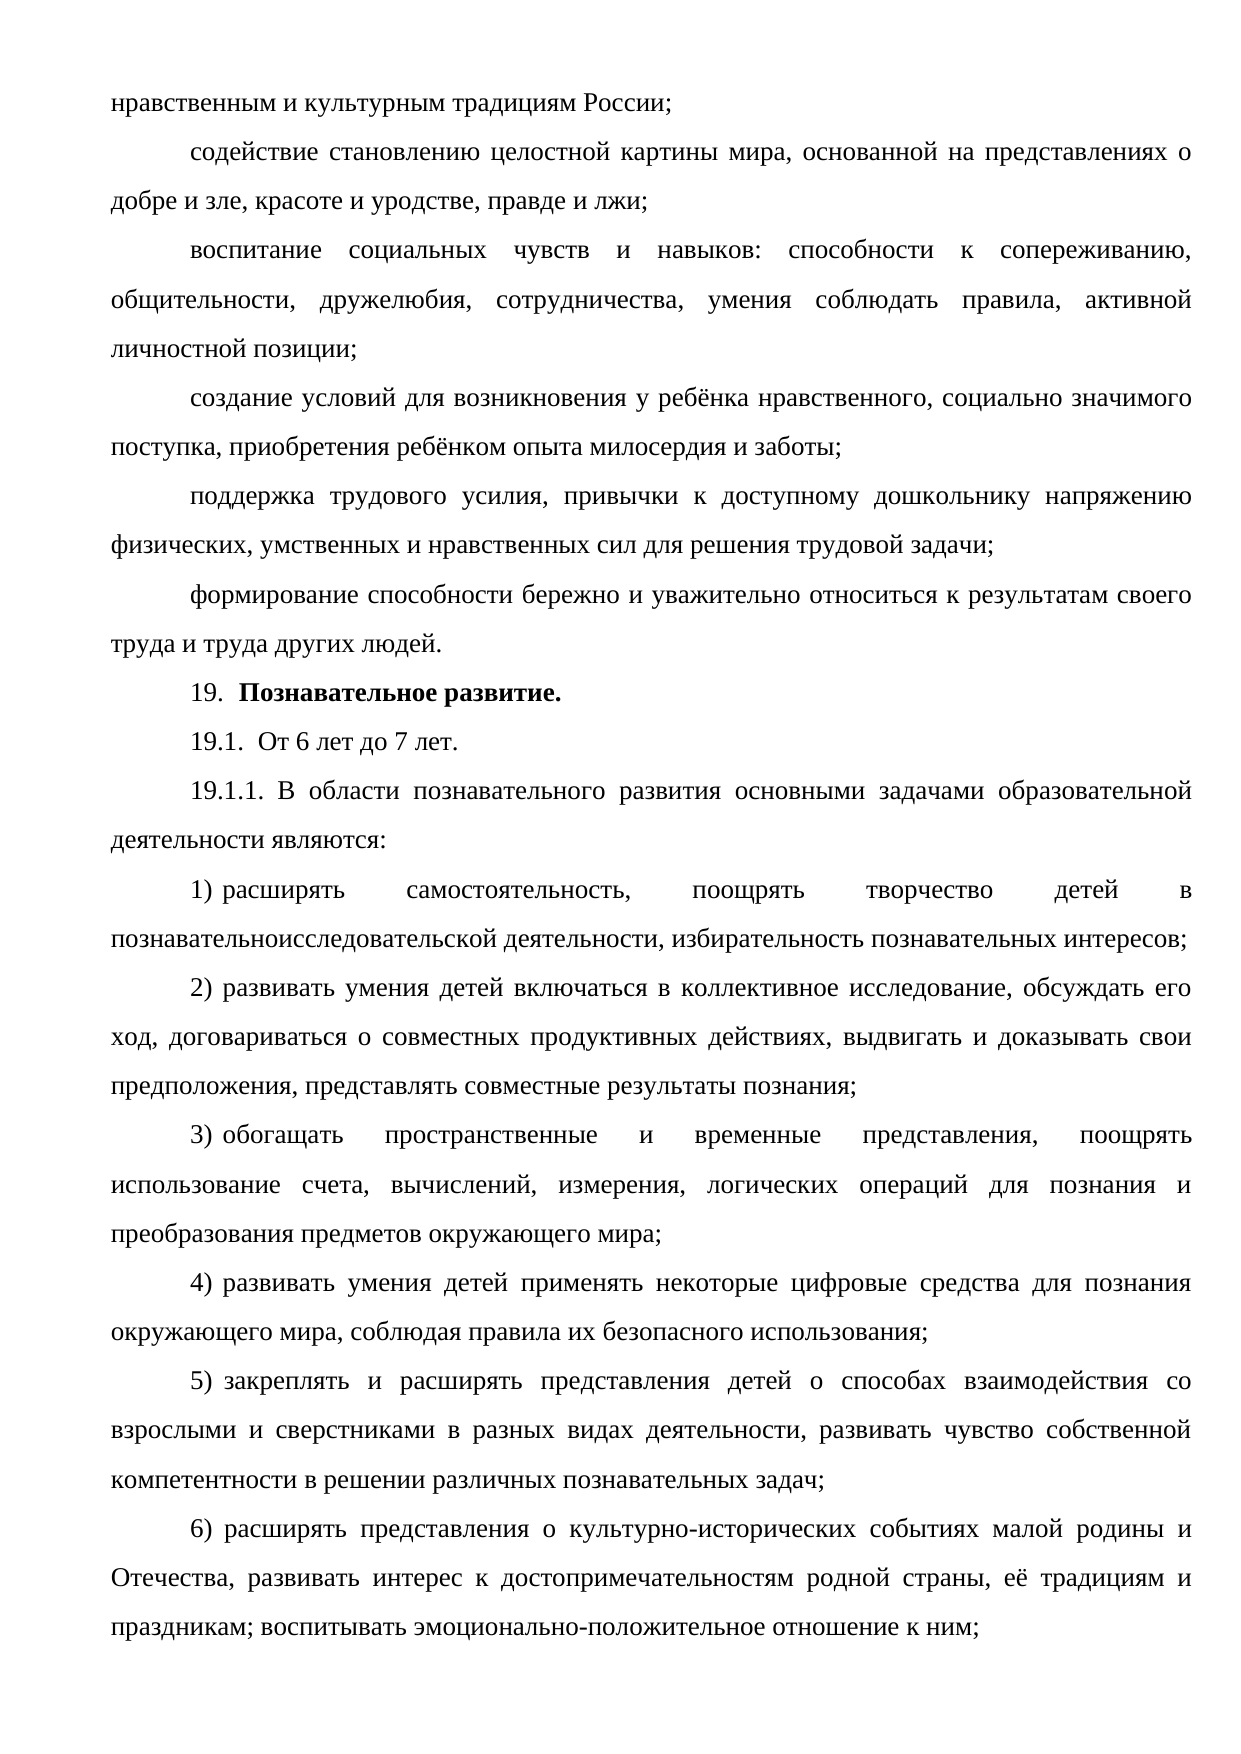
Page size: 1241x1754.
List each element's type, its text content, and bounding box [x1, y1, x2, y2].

list От 6 лет до 7 лет. [111, 725, 1193, 756]
text содействие становлению целостной картины мира, основанной на представлениях о добре и зле, красоте и уродстве, правде и лжи; [111, 135, 1193, 216]
list расширять представления о культурно-исторических событиях малой родины и Отечества, развивать интерес к достопримечательностям родной страны, её традициям и праздникам; воспитывать эмоционально-положительное отношение к ним; [111, 1512, 1193, 1641]
list развивать умения детей применять некоторые цифровые средства для познания окружающего мира, соблюдая правила их безопасного использования; [111, 1266, 1193, 1346]
text создание условий для возникновения у ребёнка нравственного, социально значимого поступка, приобретения ребёнком опыта милосердия и заботы; [111, 381, 1193, 461]
list закреплять и расширять представления детей о способах взаимодействия со взрослыми и сверстниками в разных видах деятельности, развивать чувство собственной компетентности в решении различных познавательных задач; [111, 1364, 1193, 1494]
list развивать умения детей включаться в коллективное исследование, обсуждать его ход, договариваться о совместных продуктивных действиях, выдвигать и доказывать свои предположения, представлять совместные результаты познания; [111, 971, 1193, 1101]
text формирование способности бережно и уважительно относиться к результатам своего труда и труда других людей. [111, 578, 1193, 658]
text воспитание социальных чувств и навыков: способности к сопереживанию, общительности, дружелюбия, сотрудничества, умения соблюдать правила, активной личностной позиции; [111, 234, 1193, 363]
list обогащать пространственные и временные представления, поощрять использование счета, вычислений, измерения, логических операций для познания и преобразования предметов окружающего мира; [111, 1119, 1193, 1248]
list расширять самостоятельность, поощрять творчество детей в познавательноисследовательской деятельности, избирательность познавательных интересов; [111, 873, 1193, 953]
list В области познавательного развития основными задачами образовательной деятельности являются: [111, 774, 1193, 855]
text поддержка трудового усилия, привычки к доступному дошкольнику напряжению физических, умственных и нравственных сил для решения трудовой задачи; [111, 479, 1193, 560]
list Познавательное развитие. [111, 676, 1193, 707]
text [111, 86, 1193, 117]
